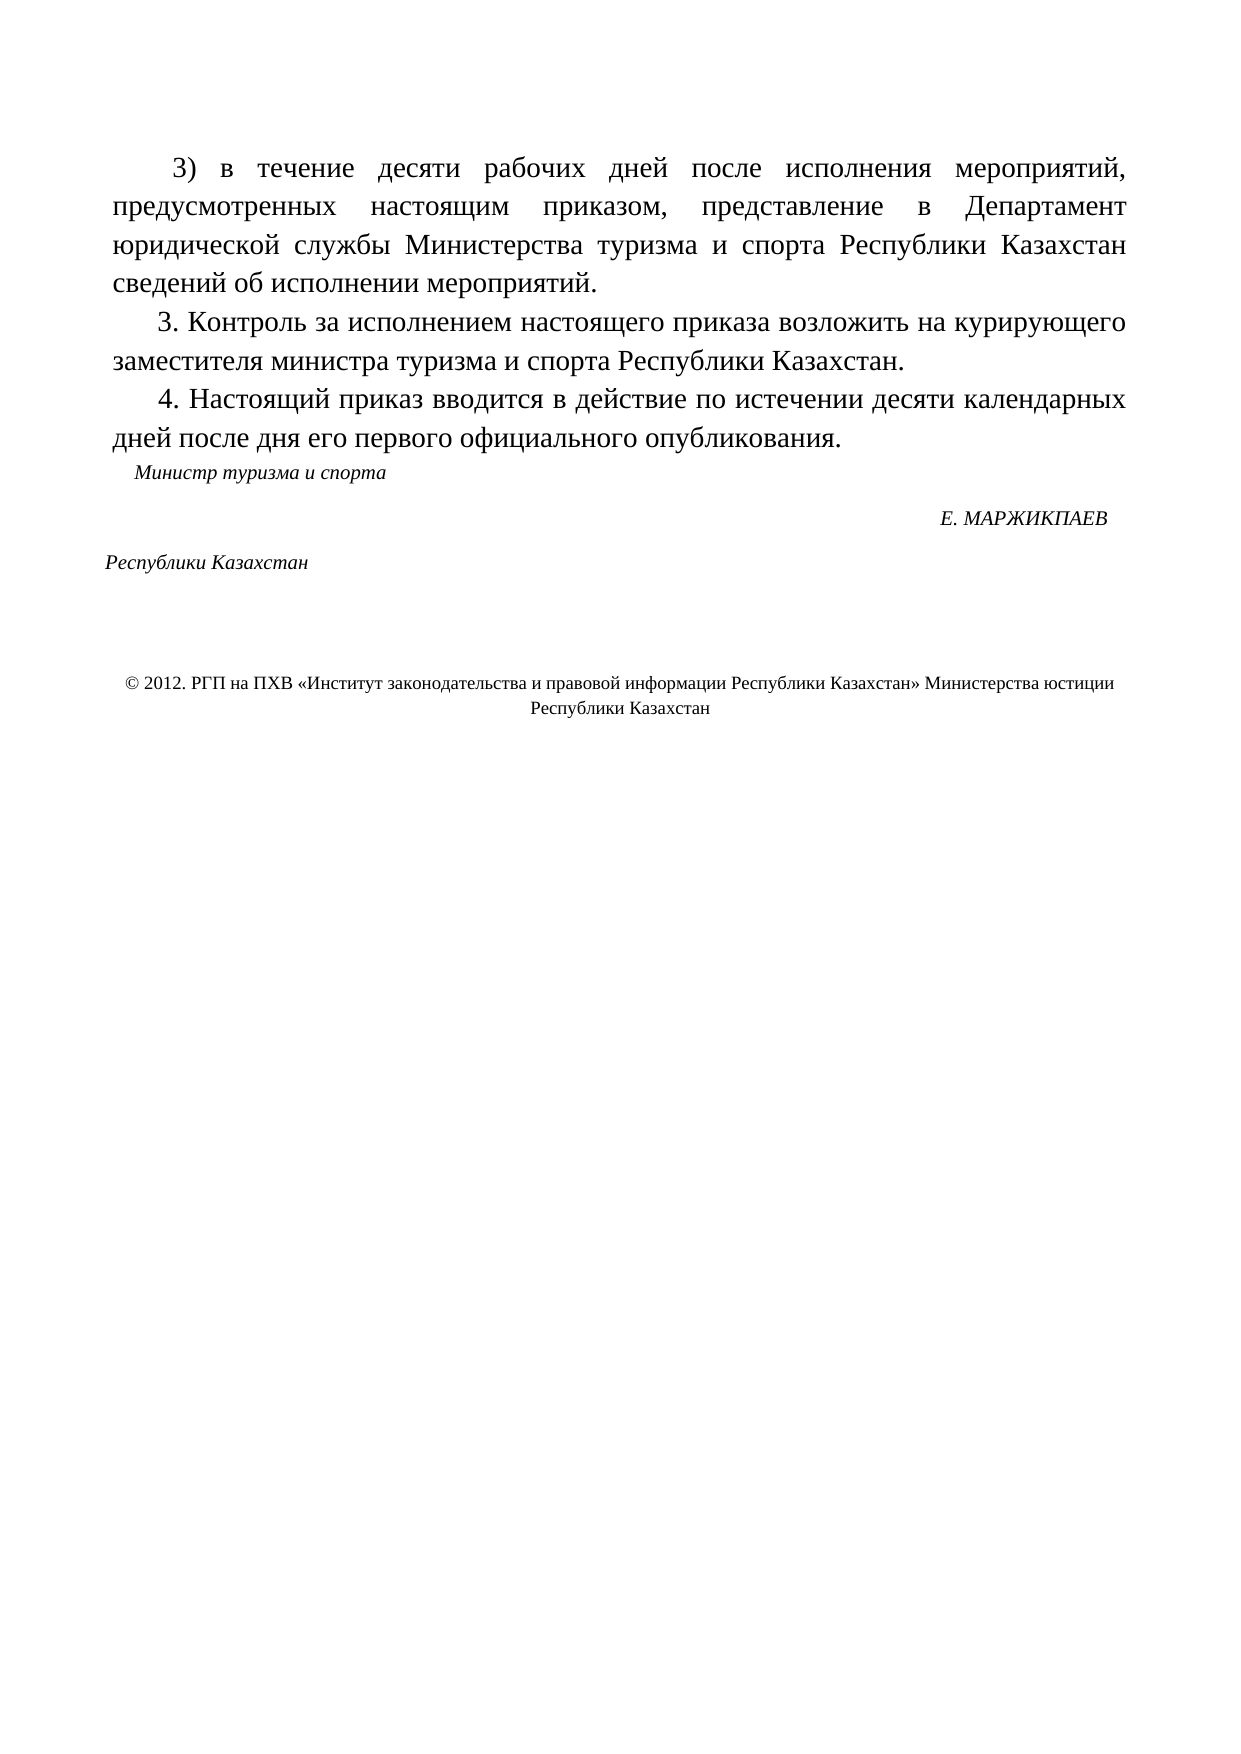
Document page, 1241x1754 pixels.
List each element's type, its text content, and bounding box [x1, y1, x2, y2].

text 3. Контроль за исполнением настоящего приказа возложить на курирующего заместителя министра туризма и спорта Республики Казахстан. [112, 304, 1128, 376]
table_header Е. МАРЖИКПАЕВ [939, 458, 1240, 582]
table_header Министр туризма и спорта Республики Казахстан [101, 458, 939, 582]
text 3) в течение десяти рабочих дней после исполнения мероприятий, предусмотренных настоящим приказом, представление в Департамент юридической службы Министерства туризма и спорта Республики Казахстан сведений об исполнении мероприятий. [112, 150, 1128, 299]
text © 2012. РГП на ПХВ «Институт законодательства и правовой информации Республики Казахстан» Министерства юстиции Республики Казахстан [112, 672, 1128, 718]
text 4. Настоящий приказ вводится в действие по истечении десяти календарных дней после дня его первого официального опубликования. [112, 381, 1128, 453]
